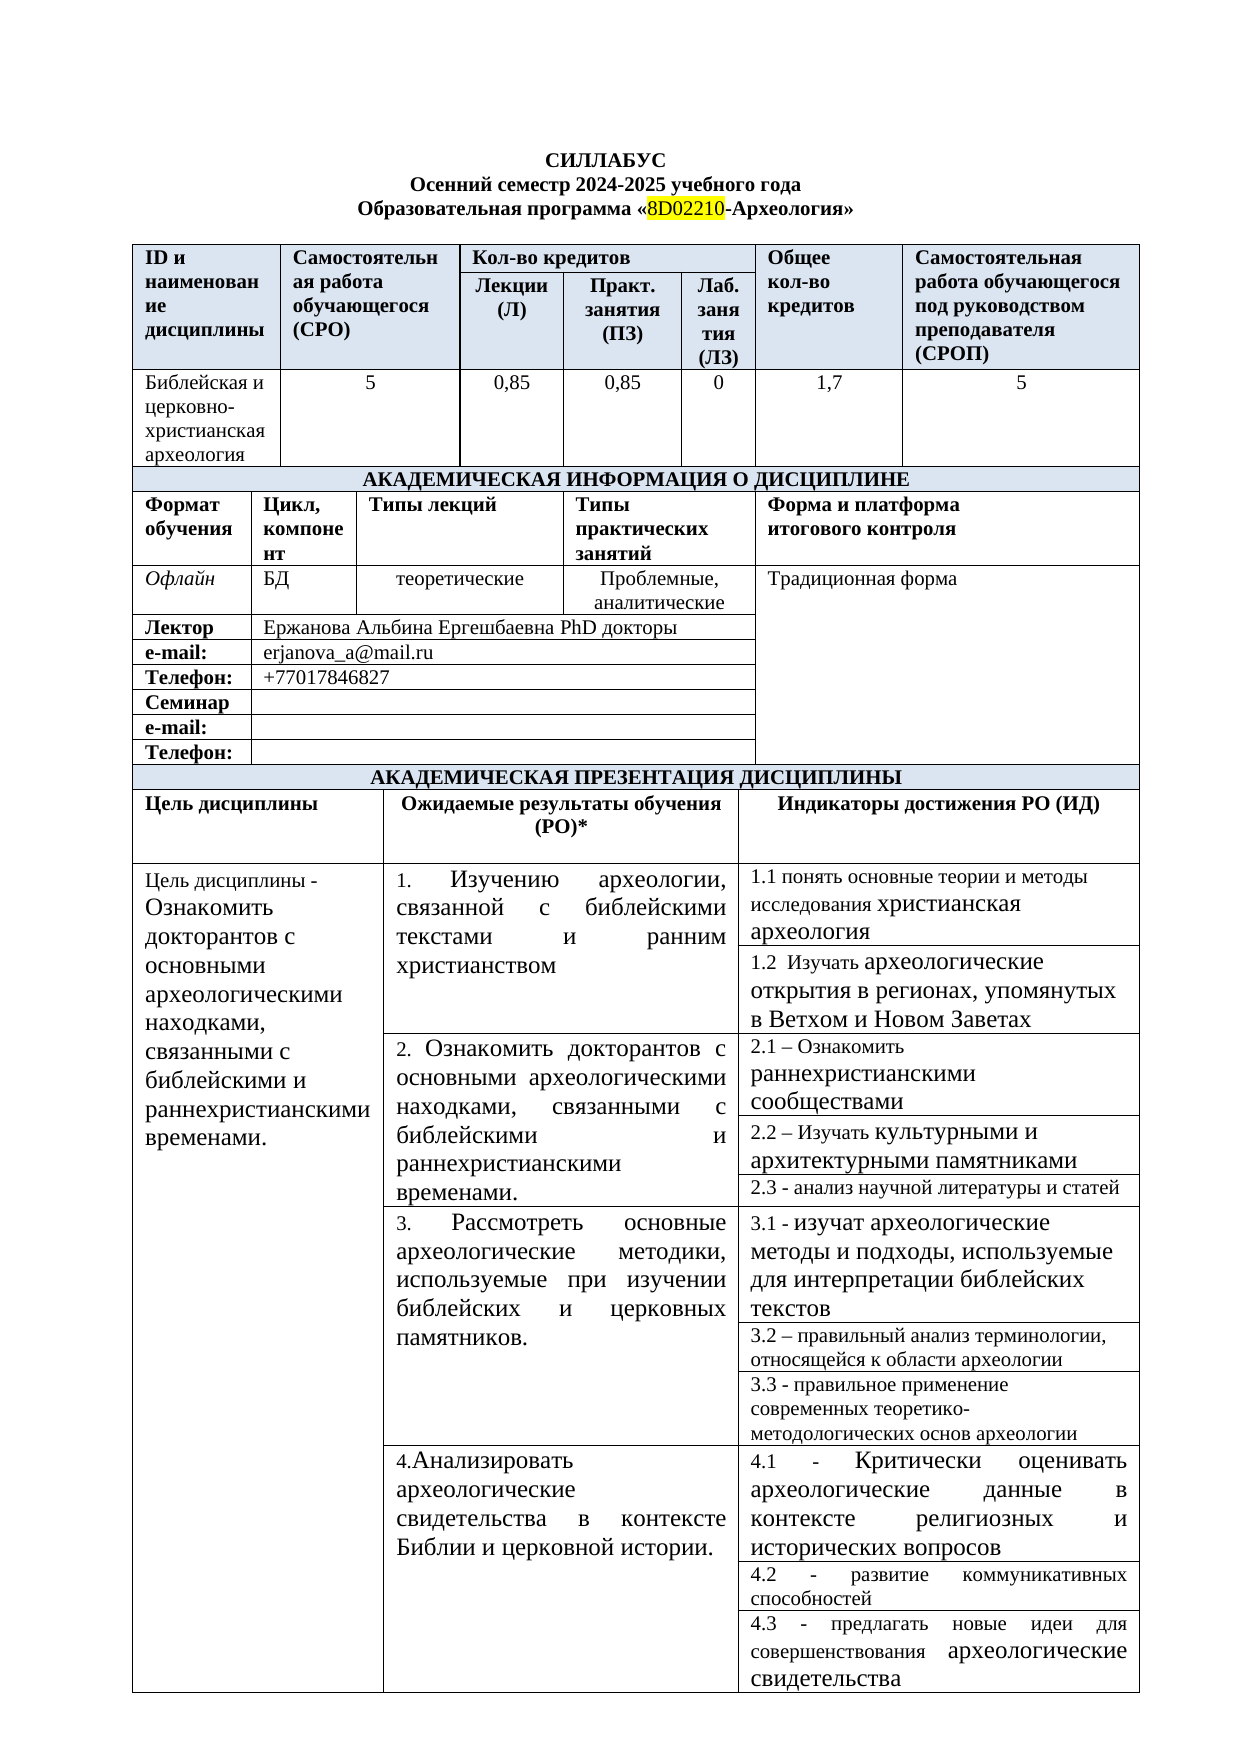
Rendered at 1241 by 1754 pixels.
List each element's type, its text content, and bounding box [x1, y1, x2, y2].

table_cell Форма и платформа итогового контроля [756, 492, 1139, 564]
text Образовательная программа «8D02210-Археология» [725, 196, 1063, 220]
table_cell 5 [903, 370, 1139, 466]
table_cell 3. Рассмотреть основные археологические методики, используемые при изучении библейских и церковных памятников. [384, 1207, 738, 1444]
table_cell Офлайн [133, 566, 251, 614]
table_cell [252, 690, 755, 714]
table_cell 1.1 понять основные теории и методы исследования христианская археология [739, 864, 1139, 945]
table_cell Ожидаемые результаты обучения (РО)* [384, 790, 738, 863]
table_cell 3.1 - изучат археологические методы и подходы, используемые для интерпретации библейских текстов [739, 1207, 1139, 1322]
table_cell Традиционная форма [756, 566, 1139, 764]
table_cell 4.Анализировать археологические свидетельства в контексте Библии и церковной истории. [384, 1446, 738, 1692]
table_cell АКАДЕМИЧЕСКАЯ ИНФОРМАЦИЯ О ДИСЦИПЛИНЕ [133, 467, 1139, 491]
table_cell 2.2 – Изучать культурными и архитектурными памятниками [739, 1116, 1139, 1174]
table_cell 1,7 [756, 370, 902, 466]
table_cell 1. Изучению археологии, связанной с библейскими текстами и ранним христианством [384, 864, 738, 1032]
table_cell 0,85 [461, 370, 563, 466]
table_cell Формат обучения [133, 492, 251, 564]
table_cell Лаб. занятия (ЛЗ) [682, 273, 755, 369]
table_cell 4.2 - развитие коммуникативных способностей [739, 1562, 1139, 1610]
table_cell Практ. занятия (ПЗ) [564, 273, 681, 369]
table_cell Телефон: [133, 665, 251, 689]
table_cell Цель дисциплины -  Ознакомить докторантов с основными археологическими находками, связанными с библейскими и раннехристианскими временами. [133, 864, 383, 1692]
table_cell Ержанова Альбина Ергешбаевна PhD докторы [252, 615, 755, 639]
table_cell Цель дисциплины [133, 790, 383, 863]
table_cell e-mail: [133, 640, 251, 664]
table_header Кол-во кредитов [461, 245, 755, 272]
table_cell +77017846827 [252, 665, 755, 689]
table_cell 2. Ознакомить докторантов с основными археологическими находками, связанными с библейскими и раннехристианскими временами. [384, 1034, 738, 1206]
table_cell 1.2 Изучать археологические открытия в регионах, упомянутых в Ветхом и Новом Заветах [739, 946, 1139, 1032]
table_cell 0 [682, 370, 755, 466]
table_cell БД [252, 566, 356, 614]
table_cell Проблемные, аналитические [564, 566, 755, 614]
table_cell Цикл, компонент [252, 492, 356, 564]
table_header ID и наименование дисциплины [133, 245, 280, 369]
table_cell [252, 740, 755, 764]
table_cell 3.3 - правильное применение современных теоретико-методологических основ археологии [739, 1372, 1139, 1444]
text Осенний семестр 2024-2025 учебного года [148, 172, 1063, 196]
table_cell Типы лекций [357, 492, 563, 564]
table_cell Библейская и церковно-христианская археология [133, 370, 280, 466]
table_cell [252, 715, 755, 739]
table_cell теоретические [357, 566, 563, 614]
table_cell Индикаторы достижения РО (ИД) [739, 790, 1139, 863]
table_cell 2.3 - анализ научной литературы и статей [739, 1175, 1139, 1206]
text Образовательная программа «8D02210-Археология» [148, 196, 647, 220]
table_cell erjanova_a@mail.ru [252, 640, 755, 664]
table_cell 2.1 – Ознакомить раннехристианскими сообществами [739, 1034, 1139, 1115]
table_cell 4.1 - Критически оценивать археологические данные в контексте религиозных и исторических вопросов [739, 1446, 1139, 1561]
table_cell 5 [281, 370, 459, 466]
table_cell Лектор [133, 615, 251, 639]
table_cell 0,85 [564, 370, 681, 466]
table_header Самостоятельная работа обучающегося (СРО) [281, 245, 459, 369]
table_cell Лекции (Л) [461, 273, 563, 369]
table_cell Телефон: [133, 740, 251, 764]
table_cell 4.3 - предлагать новые идеи для совершенствования археологические свидетельства [739, 1611, 1139, 1692]
table_cell e-mail: [133, 715, 251, 739]
text СИЛЛАБУС [148, 148, 1063, 172]
table_cell Типы практических занятий [564, 492, 755, 564]
table_header Самостоятельная работа обучающегося под руководством преподавателя (СРОП) [903, 245, 1139, 369]
table_cell 3.2 – правильный анализ терминологии, относящейся к области археологии [739, 1323, 1139, 1371]
table_cell АКАДЕМИЧЕСКАЯ ПРЕЗЕНТАЦИЯ ДИСЦИПЛИНЫ [133, 765, 1139, 789]
table_cell Семинар [133, 690, 251, 714]
table_header Общее кол-во кредитов [756, 245, 902, 369]
